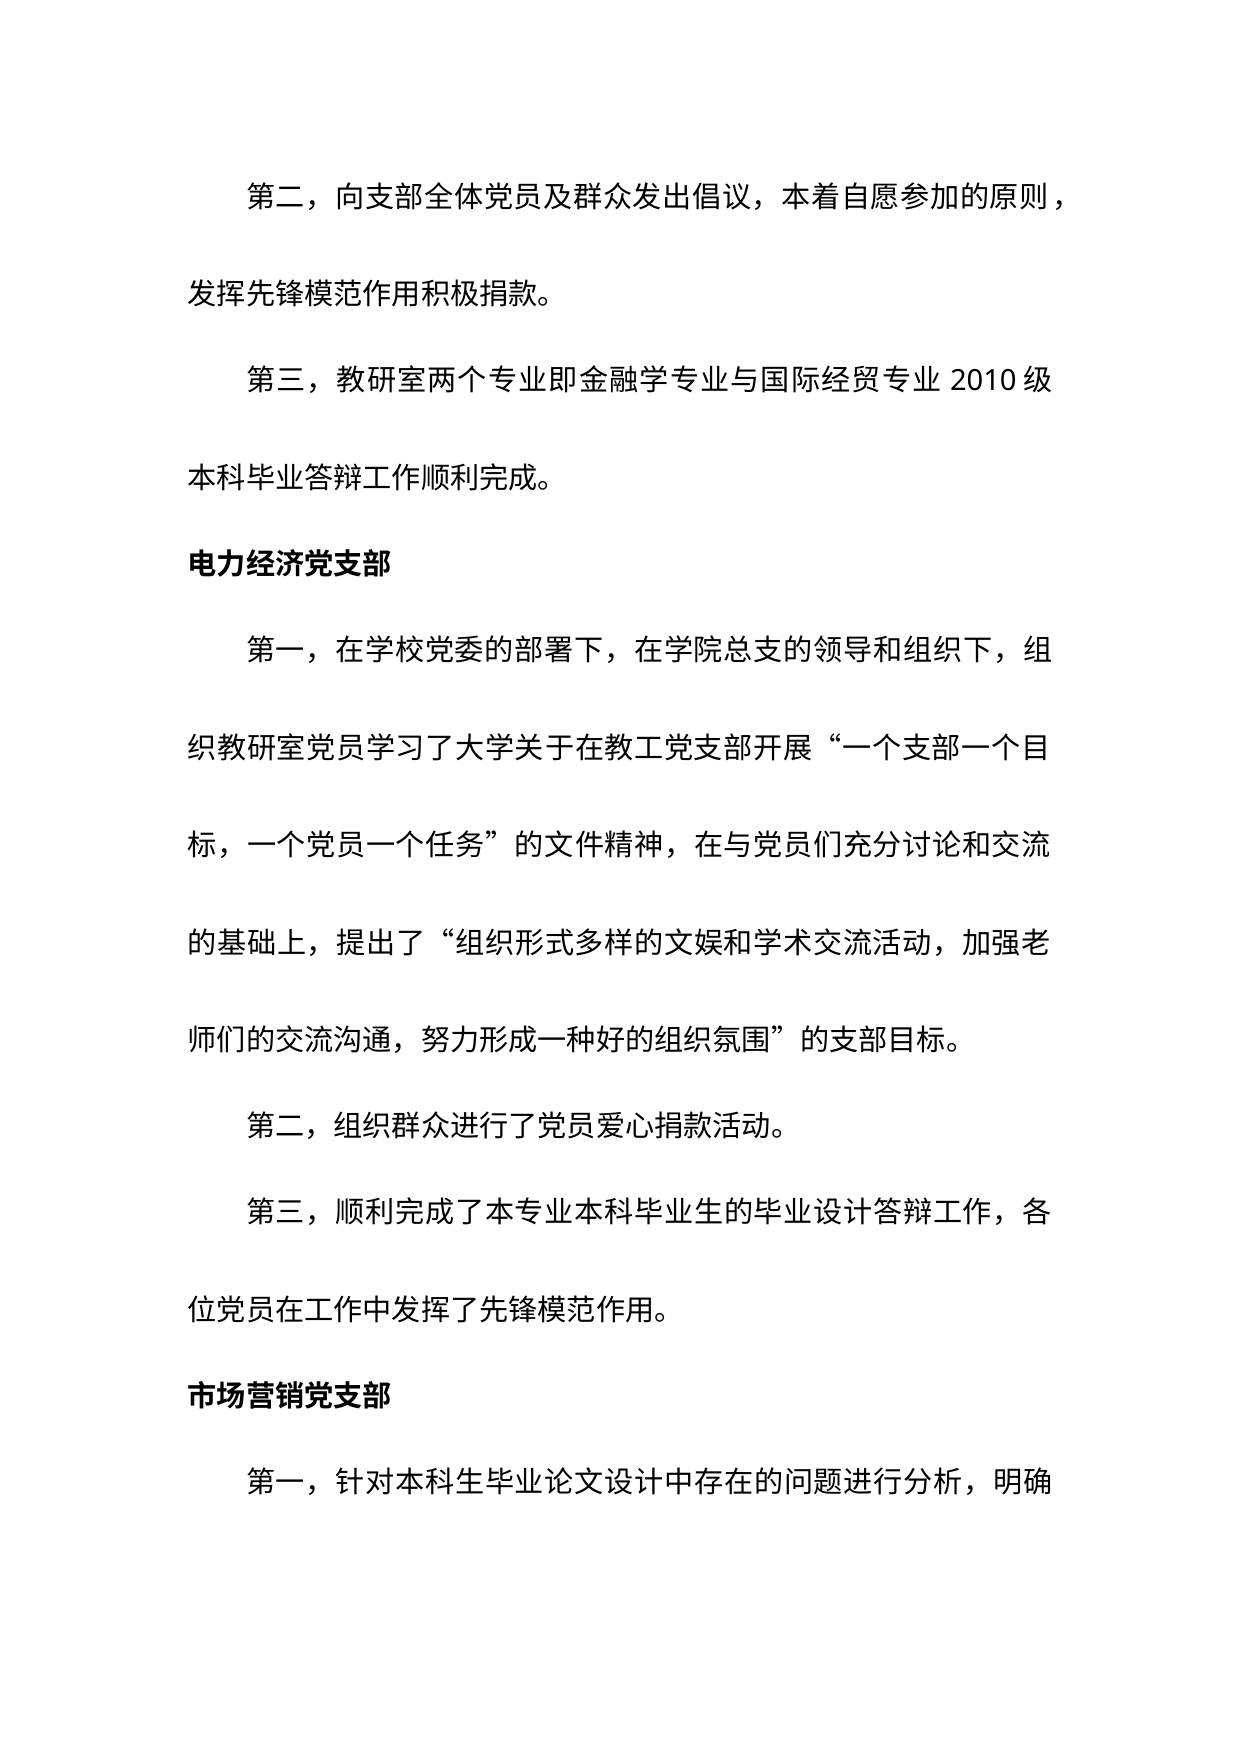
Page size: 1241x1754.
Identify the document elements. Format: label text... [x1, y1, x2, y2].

text 第二，向支部全体党员及群众发出倡议，本着自愿参加的原则，发挥先锋模范作用积极捐款。 [187, 162, 1053, 324]
text 第三，教研室两个专业即金融学专业与国际经贸专业2010级本科毕业答辩工作顺利完成。 [187, 346, 1053, 508]
text 第二，组织群众进行了党员爱心捐款活动。 [187, 1092, 1053, 1157]
text 第一，在学校党委的部署下，在学院总支的领导和组织下，组织教研室党员学习了大学关于在教工党支部开展“一个支部一个目标，一个党员一个任务”的文件精神，在与党员们充分讨论和交流的基础上，提出了“组织形式多样的文娱和学术交流活动，加强老师们的交流沟通，努力形成一种好的组织氛围”的支部目标。 [187, 615, 1053, 1070]
text 电力经济党支部 [187, 529, 1053, 594]
text 第三，顺利完成了本专业本科毕业生的毕业设计答辩工作，各位党员在工作中发挥了先锋模范作用。 [187, 1178, 1053, 1340]
text 市场营销党支部 [187, 1361, 1053, 1426]
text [187, 1447, 1053, 1512]
